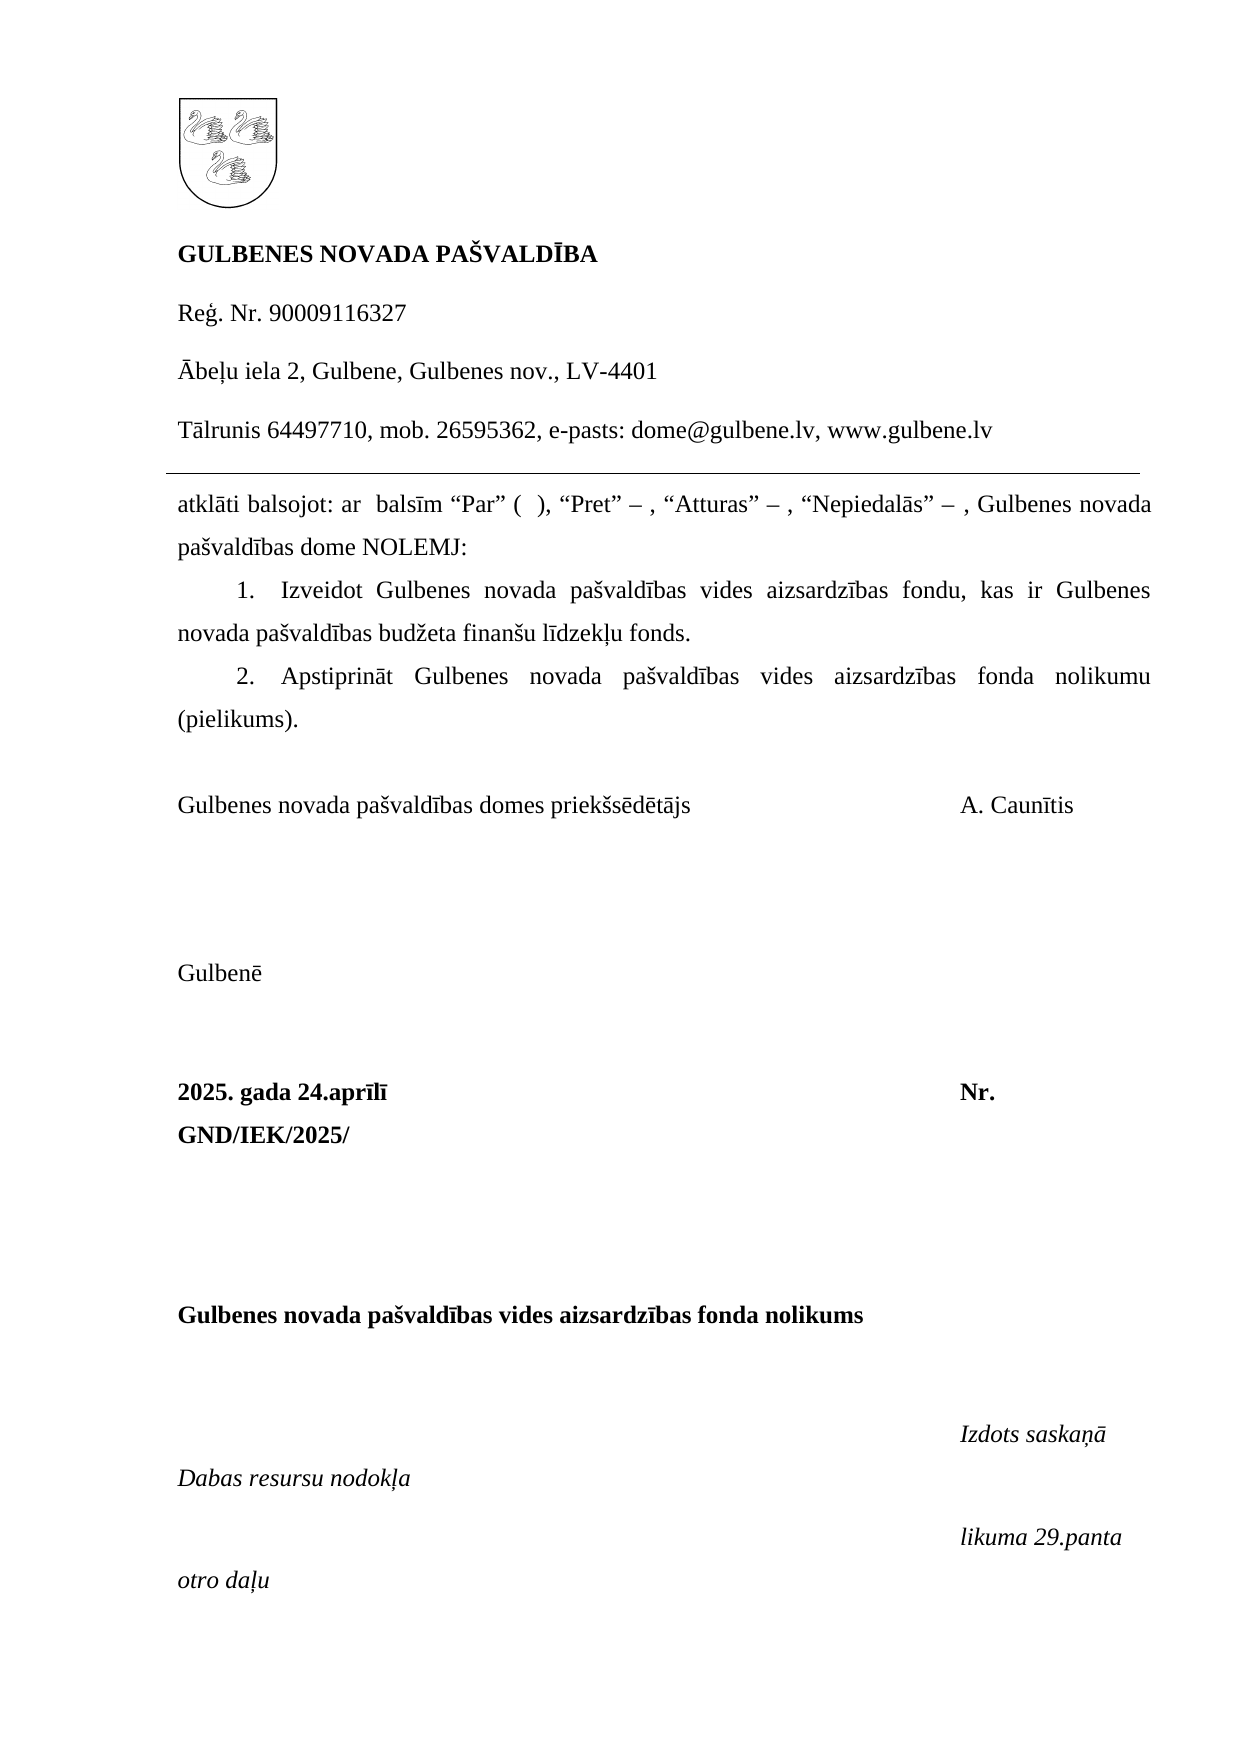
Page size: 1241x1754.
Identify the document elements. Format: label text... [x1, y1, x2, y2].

table_cell Ābeļu iela 2, Gulbene, Gulbenes nov., LV-4401 [166, 356, 1140, 415]
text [177, 148, 1152, 561]
list Apstiprināt Gulbenes novada pašvaldības vides aizsardzības fonda nolikumu (pielikums). [177, 661, 1152, 733]
text Gulbenes novada pašvaldības domes priekšsēdētājs A. Caunītis [177, 791, 1152, 819]
list Izveidot Gulbenes novada pašvaldības vides aizsardzības fondu, kas ir Gulbenes novada pašvaldības budžeta finanšu līdzekļu fonds. [177, 575, 1152, 647]
text Gulbenē [177, 958, 1152, 987]
table_cell GULBENES NOVADA PAŠVALDĪBA [166, 239, 1140, 298]
text Izdots saskaņā Dabas resursu nodokļa [177, 1419, 1152, 1491]
text Gulbenes novada pašvaldības vides aizsardzības fonda nolikums [177, 1300, 1152, 1329]
picture [177, 96, 279, 210]
table_cell Reģ. Nr. 90009116327 [166, 298, 1140, 356]
table_cell Tālrunis 64497710, mob. 26595362, e-pasts: dome@gulbene.lv, www.gulbene.lv [166, 415, 1140, 473]
text 2025. gada 24.aprīlī Nr. GND/IEK/2025/ [177, 1077, 1152, 1149]
table_header [166, 97, 1140, 239]
text likuma 29.panta otro daļu [177, 1522, 1152, 1594]
